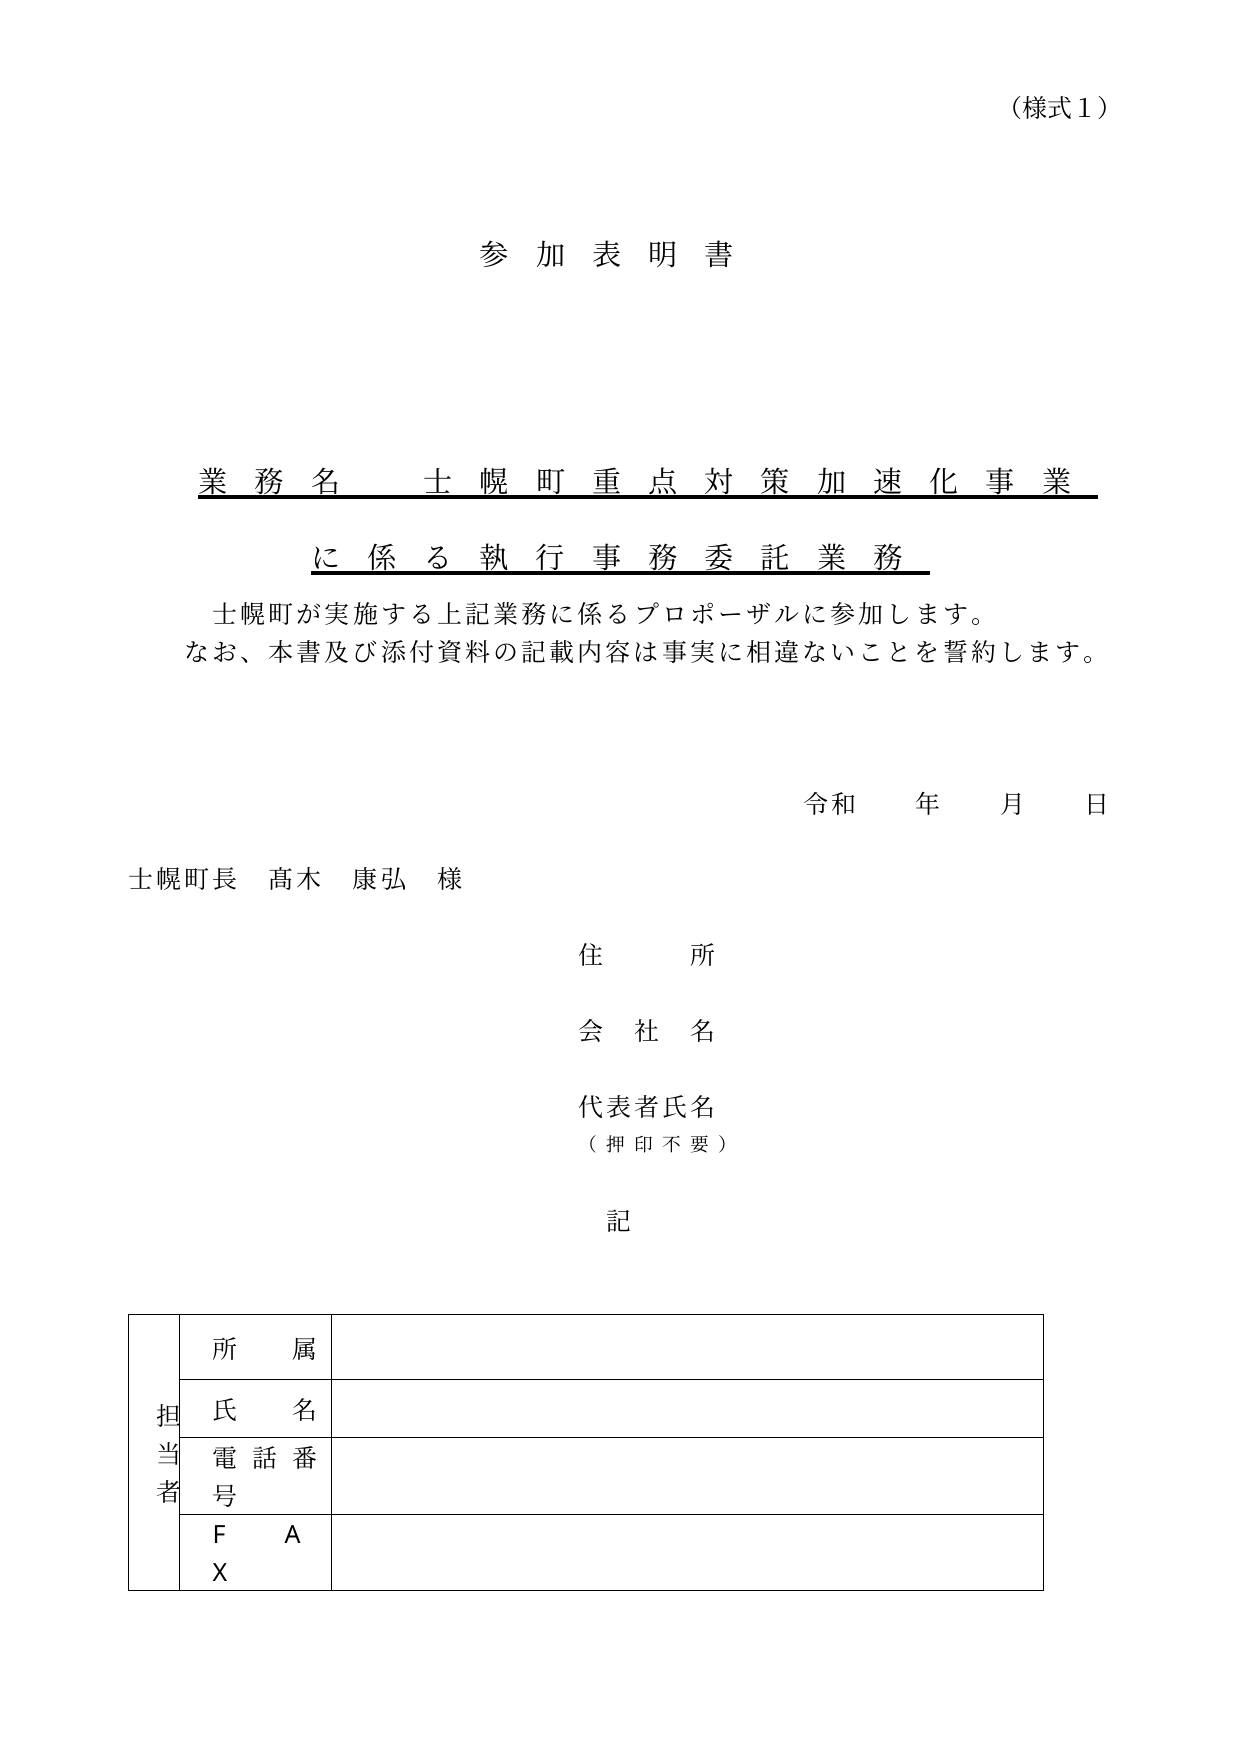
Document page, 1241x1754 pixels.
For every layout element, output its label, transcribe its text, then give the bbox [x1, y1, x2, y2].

table_header [332, 1315, 1043, 1379]
text 住 所 [128, 935, 999, 973]
table_cell [332, 1438, 1043, 1513]
table_cell [332, 1380, 1043, 1437]
table_header 所属 [180, 1315, 331, 1379]
text 令和 年 月 日 [128, 783, 1112, 821]
text 士幌町長 髙木 康弘 様 [128, 859, 1112, 897]
text 士幌町が実施する上記業務に係るプロポーザルに参加します。 [128, 594, 1112, 632]
text なお、本書及び添付資料の記載内容は事実に相違ないことを誓約します。 [128, 632, 1112, 670]
table_cell 電話番号 [180, 1438, 331, 1513]
table_cell 氏名 [180, 1380, 331, 1437]
text 参加表明書 [128, 215, 1112, 291]
subtitle 記 [128, 1201, 1112, 1238]
text 代表者氏名 [128, 1087, 1112, 1125]
text 業務名 士幌町重点対策加速化事業に係る執行事務委託業務 [128, 442, 1112, 594]
text 会 社 名 [128, 1011, 999, 1049]
table_cell [332, 1515, 1043, 1590]
text （押印不要） [128, 1125, 1112, 1163]
table_cell F A X [180, 1515, 331, 1590]
table_header 担当者 [129, 1315, 179, 1590]
